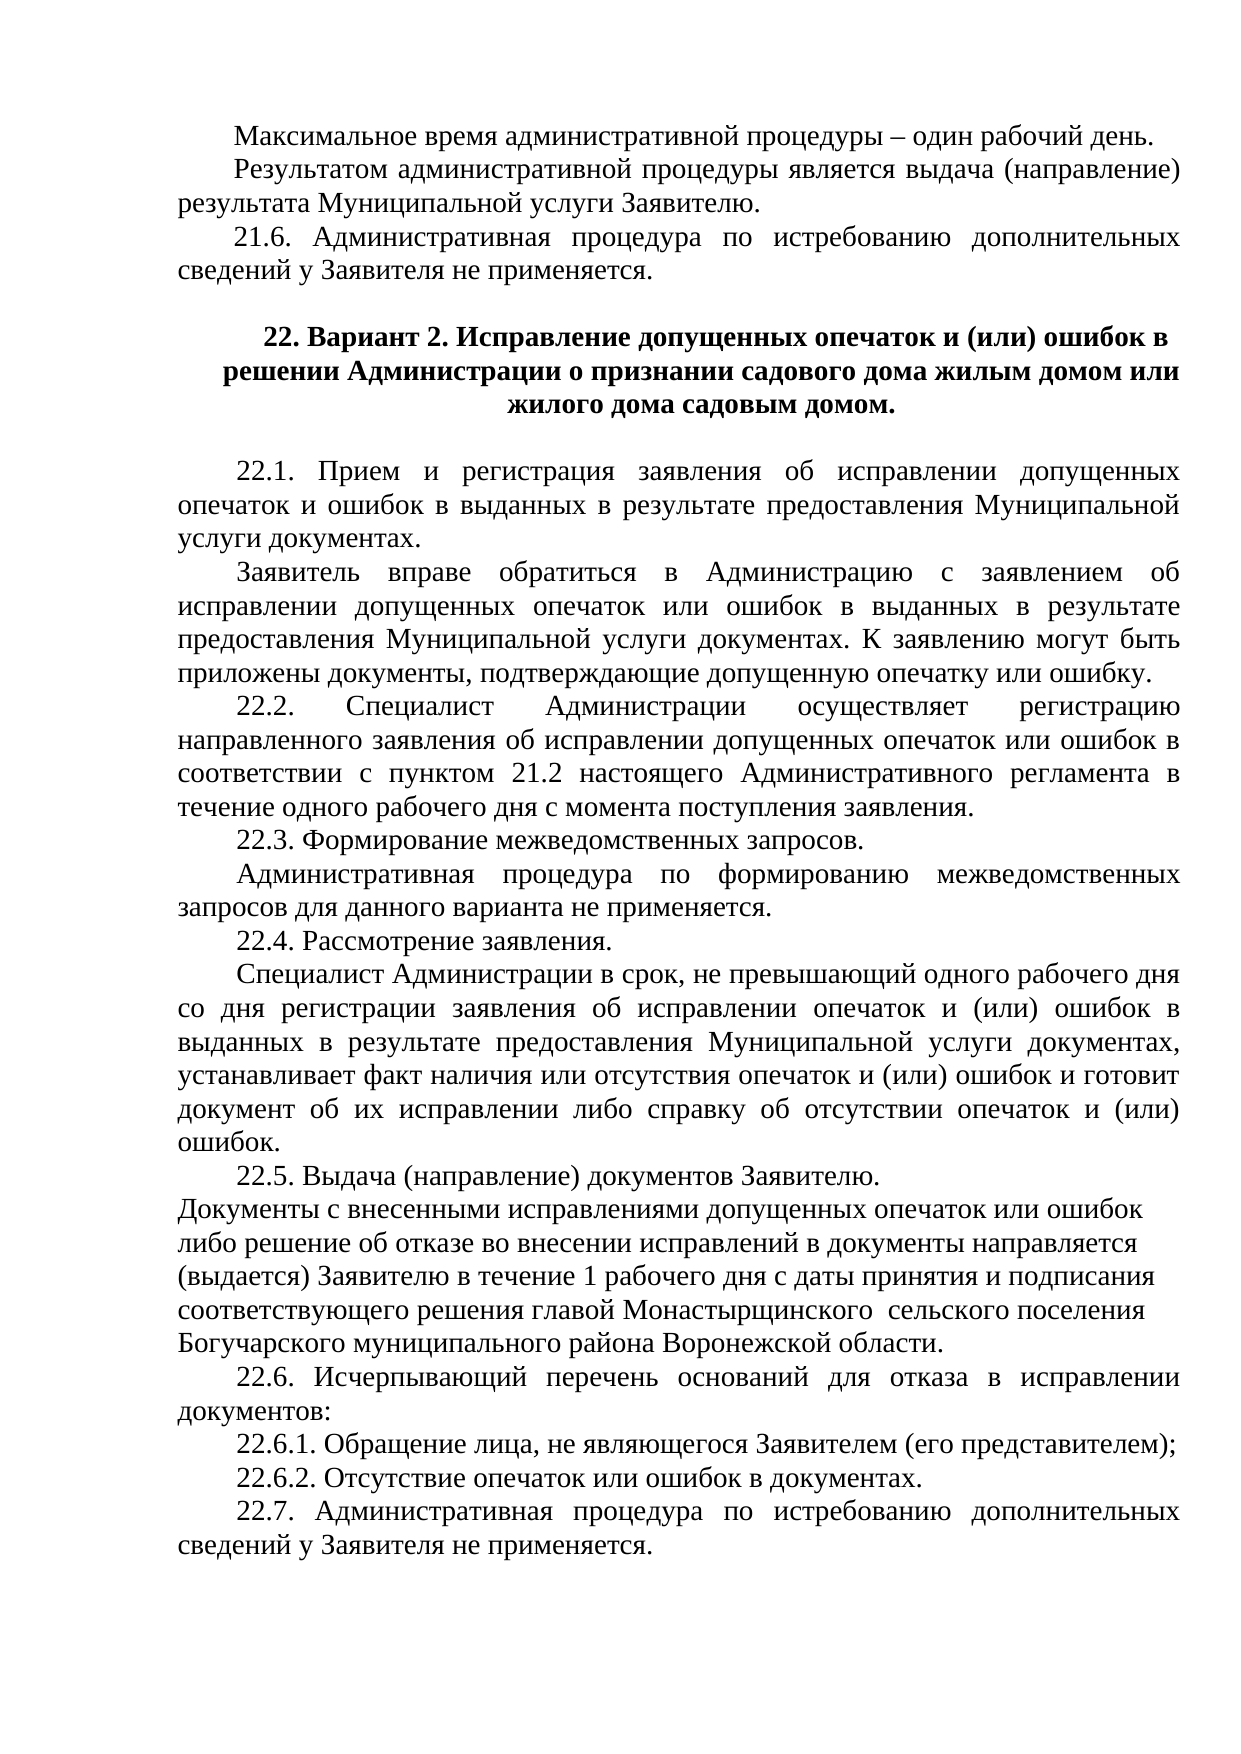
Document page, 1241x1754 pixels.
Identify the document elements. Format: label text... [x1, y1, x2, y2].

text 22.4. Рассмотрение заявления. [177, 923, 1181, 957]
text 22.2. Специалист Администрации осуществляет регистрацию направленного заявления об исправлении допущенных опечаток или ошибок в соответствии с пунктом 21.2 настоящего Административного регламента в течение одного рабочего дня с момента поступления заявления. [177, 688, 1181, 822]
text 21.6. Административная процедура по истребованию дополнительных сведений у Заявителя не применяется. [177, 219, 1181, 286]
text 22.1. Прием и регистрация заявления об исправлении допущенных опечаток и ошибок в выданных в результате предоставления Муниципальной услуги документах. [177, 453, 1181, 554]
text 22.6. Исчерпывающий перечень оснований для отказа в исправлении документов: [177, 1359, 1181, 1426]
text Заявитель вправе обратиться в Администрацию с заявлением об исправлении допущенных опечаток или ошибок в выданных в результате предоставления Муниципальной услуги документах. К заявлению могут быть приложены документы, подтверждающие допущенную опечатку или ошибку. [177, 554, 1181, 688]
text 22.5. Выдача (направление) документов Заявителю. [177, 1158, 1181, 1191]
text Максимальное время административной процедуры – один рабочий день. [177, 118, 1181, 152]
text 22.6.1. Обращение лица, не являющегося Заявителем (его представителем); [177, 1426, 1181, 1460]
text Документы с внесенными исправлениями допущенных опечаток или ошибок либо решение об отказе во внесении исправлений в документы направляется (выдается) Заявителю в течение 1 рабочего дня с даты принятия и подписания соответствующего решения главой Монастырщинского сельского поселения Богучарского муниципального района Воронежской области. [177, 1191, 1181, 1359]
text Результатом административной процедуры является выдача (направление) результата Муниципальной услуги Заявителю. [177, 152, 1181, 219]
text 22.3. Формирование межведомственных запросов. [177, 822, 1181, 856]
text 22. Вариант 2. Исправление допущенных опечаток и (или) ошибок в решении Администрации о признании садового дома жилым домом или жилого дома садовым домом. [222, 319, 1181, 420]
text 22.7. Административная процедура по истребованию дополнительных сведений у Заявителя не применяется. [177, 1493, 1181, 1560]
text 22.6.2. Отсутствие опечаток или ошибок в документах. [177, 1460, 1181, 1493]
text Специалист Администрации в срок, не превышающий одного рабочего дня со дня регистрации заявления об исправлении опечаток и (или) ошибок в выданных в результате предоставления Муниципальной услуги документах, устанавливает факт наличия или отсутствия опечаток и (или) ошибок и готовит документ об их исправлении либо справку об отсутствии опечаток и (или) ошибок. [177, 957, 1181, 1158]
text Административная процедура по формированию межведомственных запросов для данного варианта не применяется. [177, 856, 1181, 923]
